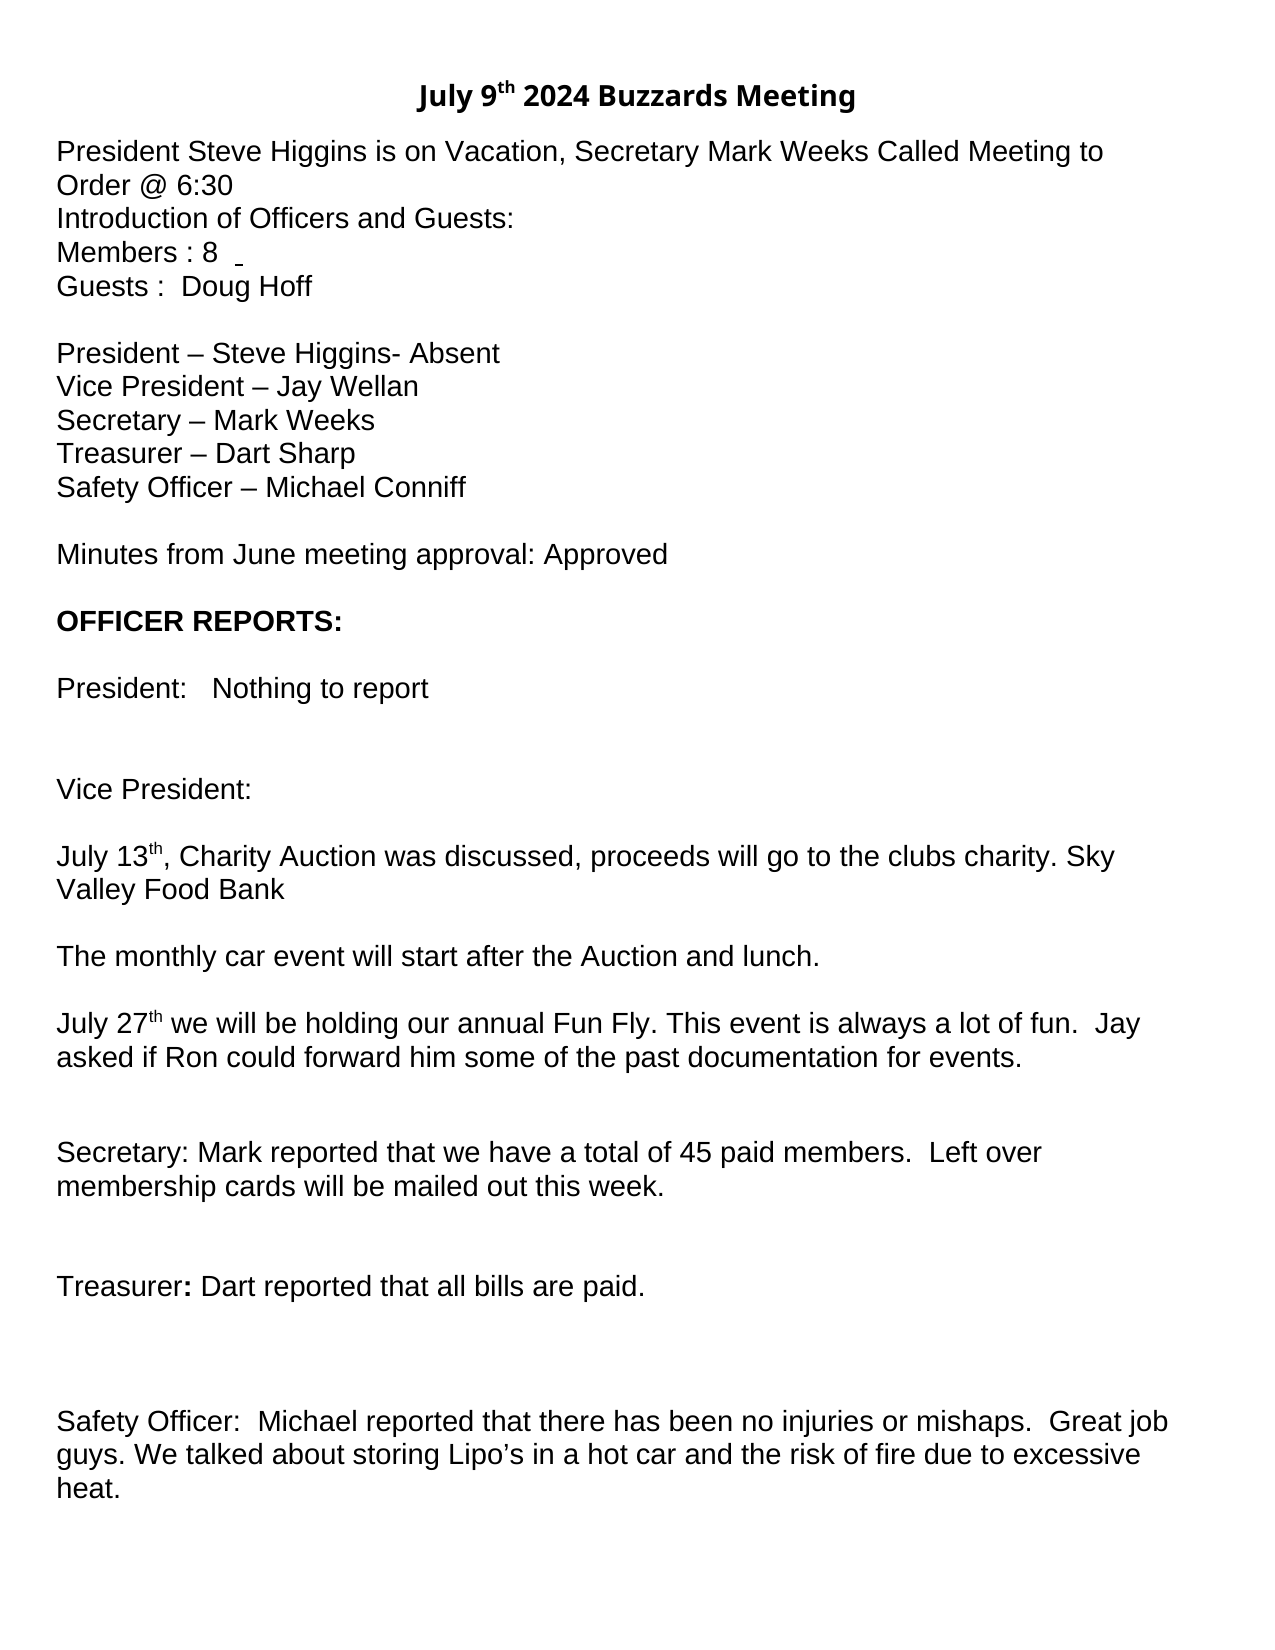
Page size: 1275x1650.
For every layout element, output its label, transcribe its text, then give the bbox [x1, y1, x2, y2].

text July 9th 2024 Buzzards Meeting [75, 75, 1200, 115]
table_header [56, 135, 1170, 1571]
